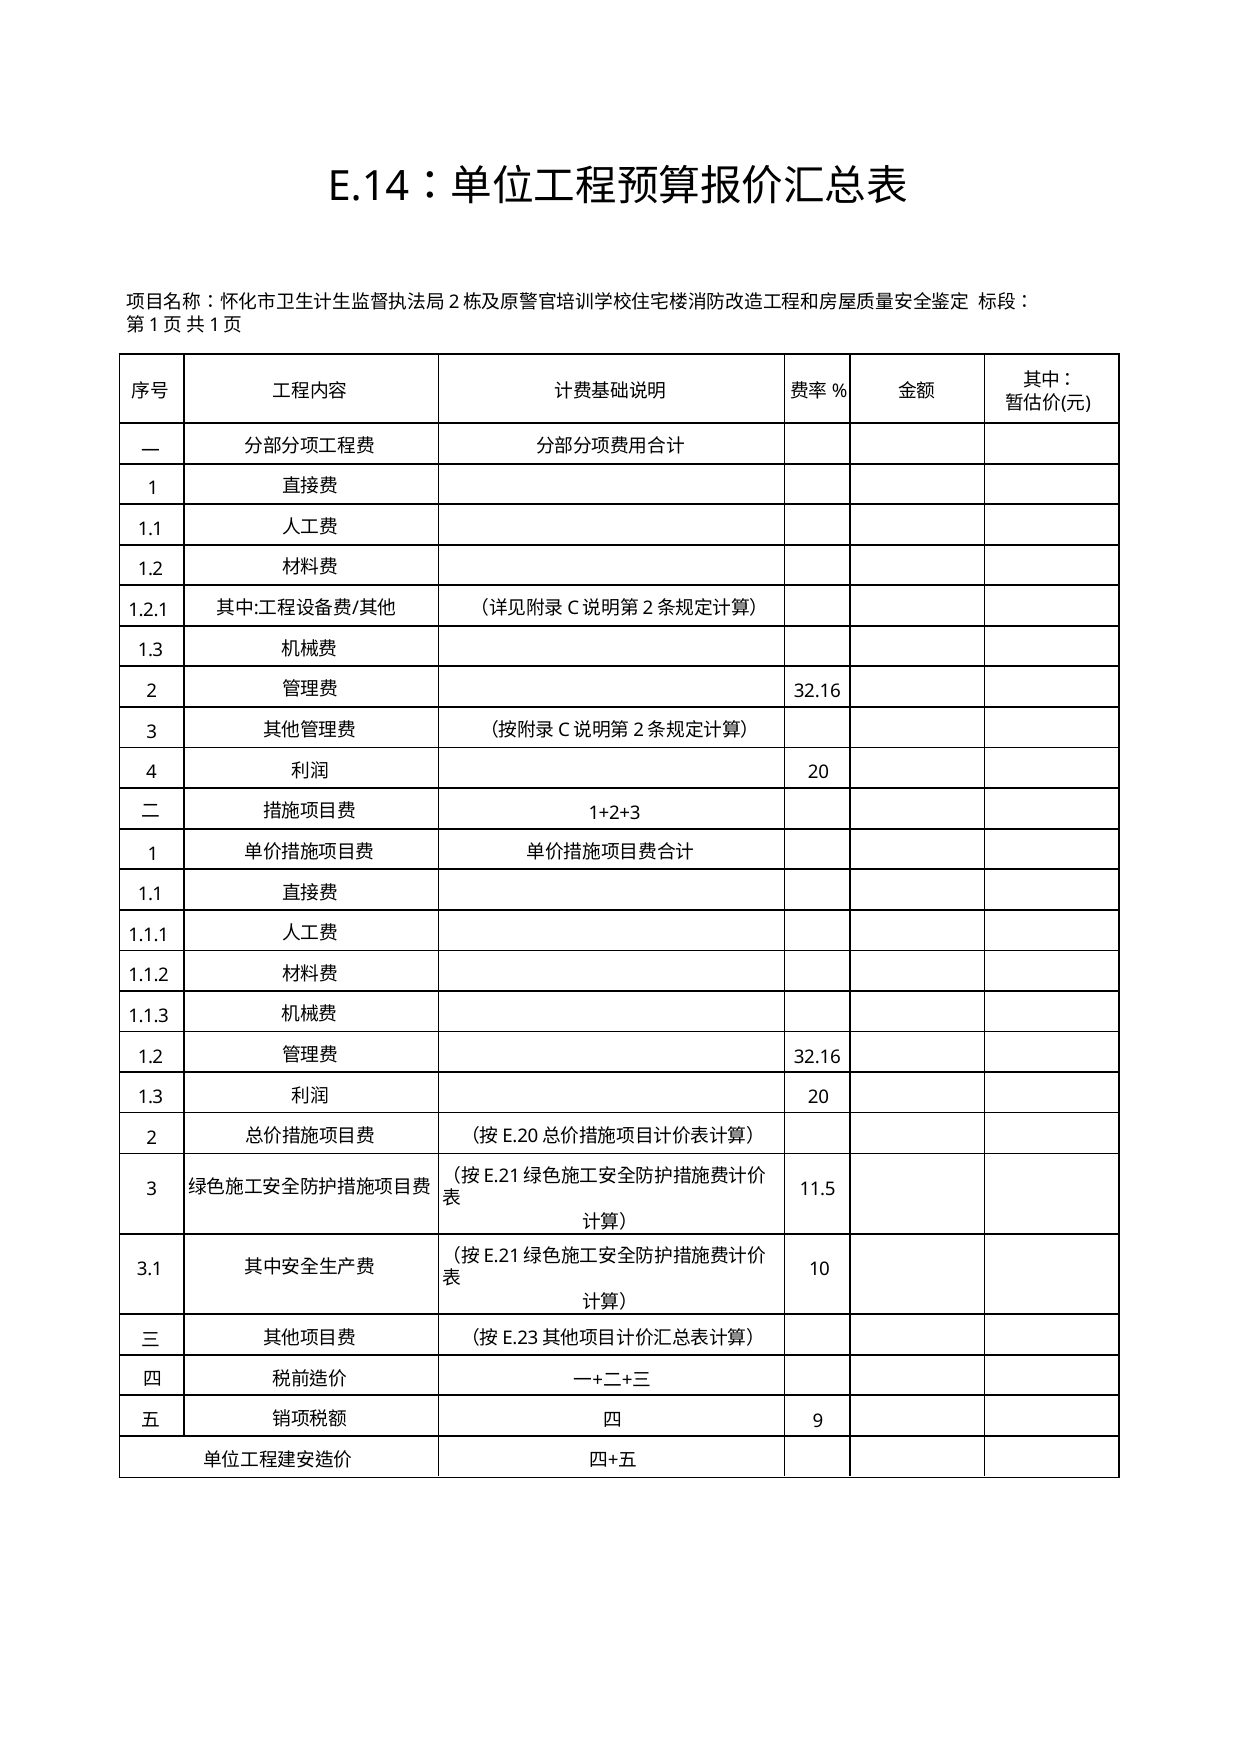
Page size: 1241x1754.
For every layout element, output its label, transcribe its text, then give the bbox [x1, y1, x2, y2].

table_cell 9 [785, 1396, 849, 1435]
table_cell [985, 465, 1118, 503]
table_cell [985, 992, 1118, 1031]
table_cell [439, 465, 784, 503]
table_cell 1 [120, 465, 183, 503]
table_cell （按附录C说明第2条规定计算） [439, 708, 784, 747]
table_header 费率 % [785, 355, 849, 422]
table_cell 单价措施项目费 [185, 830, 438, 868]
table_cell [851, 911, 984, 949]
table_cell [985, 1315, 1118, 1354]
table_cell [985, 1154, 1118, 1233]
table_cell [439, 1073, 784, 1112]
text E.14：单位工程预算报价汇总表 [327, 159, 1121, 210]
table_cell 1.1.2 [120, 951, 183, 990]
table_cell （按E.23其他项目计价汇总表计算） [439, 1315, 784, 1354]
table_cell 4 [120, 748, 183, 787]
table_cell （按E.21绿色施工安全防护措施费计价表 计算） [439, 1235, 784, 1313]
table_cell [785, 870, 849, 909]
table_cell 机械费 [185, 992, 438, 1031]
table_cell 三 [120, 1315, 183, 1354]
table_cell 材料费 [185, 951, 438, 990]
table_cell [439, 911, 784, 949]
table_cell 32.16 [785, 667, 849, 706]
table_cell [785, 1356, 849, 1394]
table_cell 1.3 [120, 627, 183, 665]
table_cell 措施项目费 [185, 789, 438, 828]
table_cell 管理费 [185, 667, 438, 706]
table_cell 1.2.1 [120, 586, 183, 625]
table_cell 单价措施项目费合计 [439, 830, 784, 868]
table_cell [985, 1437, 1118, 1476]
table_cell 直接费 [185, 870, 438, 909]
table_cell [785, 911, 849, 949]
table_cell [785, 465, 849, 503]
table_cell 人工费 [185, 505, 438, 544]
table_cell [851, 1356, 984, 1394]
table_cell [439, 627, 784, 665]
table_cell （详见附录C说明第2条规定计算） [439, 586, 784, 625]
table_cell 3 [120, 1154, 183, 1233]
table_cell [851, 424, 984, 463]
table_cell [985, 951, 1118, 990]
table_cell [851, 667, 984, 706]
table_cell [851, 546, 984, 584]
table_cell [985, 546, 1118, 584]
table_cell 绿色施工安全防护措施项目费 [185, 1154, 438, 1233]
table_cell 单位工程建安造价 [120, 1437, 438, 1476]
table_cell （按E.21绿色施工安全防护措施费计价表 计算） [439, 1154, 784, 1233]
table_cell [785, 424, 849, 463]
table_cell [985, 586, 1118, 625]
table_cell [985, 911, 1118, 949]
table_cell [985, 870, 1118, 909]
table_cell [985, 424, 1118, 463]
table_cell 1.2 [120, 546, 183, 584]
table_cell [851, 1437, 984, 1476]
table_cell 五 [120, 1396, 183, 1435]
table_cell [851, 465, 984, 503]
table_cell [851, 1073, 984, 1112]
table_cell [851, 992, 984, 1031]
table_cell [985, 1356, 1118, 1394]
table_cell 四 [120, 1356, 183, 1394]
table_cell 材料费 [185, 546, 438, 584]
table_cell [785, 546, 849, 584]
table_cell [985, 1113, 1118, 1152]
table_header 计费基础说明 [439, 355, 784, 422]
table_cell 总价措施项目费 [185, 1113, 438, 1152]
table_cell [851, 789, 984, 828]
table_cell 20 [785, 748, 849, 787]
table_cell [439, 667, 784, 706]
table_cell 其中:工程设备费/其他 [185, 586, 438, 625]
table_cell 分部分项费用合计 [439, 424, 784, 463]
text 项目名称：怀化市卫生计生监督执法局2栋及原警官培训学校住宅楼消防改造工程和房屋质量安全鉴定 标段： 第1页 共1页 [126, 289, 1121, 337]
table_cell [851, 1113, 984, 1152]
table_cell [985, 789, 1118, 828]
table_cell 1+2+3 [439, 789, 784, 828]
table_header 序号 [120, 355, 183, 422]
table_cell 一+二+三 [439, 1356, 784, 1394]
table_cell [851, 748, 984, 787]
table_cell 其中安全生产费 [185, 1235, 438, 1313]
table_cell 二 [120, 789, 183, 828]
table_cell [785, 1113, 849, 1152]
table_cell [851, 830, 984, 868]
table_cell [985, 1073, 1118, 1112]
table_cell [985, 667, 1118, 706]
table_cell [785, 1437, 849, 1476]
table_cell [985, 748, 1118, 787]
table_cell [851, 1315, 984, 1354]
table_cell [851, 1235, 984, 1313]
table_cell 直接费 [185, 465, 438, 503]
table_cell 管理费 [185, 1032, 438, 1071]
table_cell [985, 708, 1118, 747]
table_cell [785, 708, 849, 747]
table_cell [785, 830, 849, 868]
table_cell [851, 1032, 984, 1071]
table_cell 2 [120, 1113, 183, 1152]
table_cell [985, 505, 1118, 544]
table_cell 3 [120, 708, 183, 747]
table_cell [785, 586, 849, 625]
table_cell 一 [120, 424, 183, 463]
table_cell [851, 1396, 984, 1435]
table_cell [851, 505, 984, 544]
table_cell 10 [785, 1235, 849, 1313]
table_cell [851, 1154, 984, 1233]
table_cell [851, 870, 984, 909]
table_cell [985, 1235, 1118, 1313]
table_cell [851, 586, 984, 625]
table_cell 1 [120, 830, 183, 868]
table_header 工程内容 [185, 355, 438, 422]
table_cell [785, 951, 849, 990]
table_cell [439, 546, 784, 584]
table_cell [785, 1315, 849, 1354]
table_cell 2 [120, 667, 183, 706]
table_cell 1.1.1 [120, 911, 183, 949]
table_cell （按E.20总价措施项目计价表计算） [439, 1113, 784, 1152]
table_cell [439, 1032, 784, 1071]
table_cell 分部分项工程费 [185, 424, 438, 463]
table_cell [851, 951, 984, 990]
table_cell [439, 870, 784, 909]
table_cell [439, 505, 784, 544]
table_cell [785, 992, 849, 1031]
table_cell 20 [785, 1073, 849, 1112]
table_cell 1.1.3 [120, 992, 183, 1031]
table_cell 其他管理费 [185, 708, 438, 747]
table_cell [785, 627, 849, 665]
table_cell 1.2 [120, 1032, 183, 1071]
table_cell [985, 1032, 1118, 1071]
table_cell 3.1 [120, 1235, 183, 1313]
table_cell [985, 1396, 1118, 1435]
table_cell 1.3 [120, 1073, 183, 1112]
table_cell 四 [439, 1396, 784, 1435]
table_cell 人工费 [185, 911, 438, 949]
table_cell 四+五 [439, 1437, 784, 1476]
table_cell [851, 708, 984, 747]
table_cell [439, 951, 784, 990]
table_cell [439, 992, 784, 1031]
table_cell 销项税额 [185, 1396, 438, 1435]
table_cell 1.1 [120, 505, 183, 544]
table_cell [985, 627, 1118, 665]
table_cell 32.16 [785, 1032, 849, 1071]
table_cell 利润 [185, 1073, 438, 1112]
table_cell [439, 748, 784, 787]
table_cell [985, 830, 1118, 868]
table_cell [785, 789, 849, 828]
table_cell 11.5 [785, 1154, 849, 1233]
table_cell 税前造价 [185, 1356, 438, 1394]
table_header 其中： 暂估价(元) [985, 355, 1118, 422]
table_cell 利润 [185, 748, 438, 787]
table_cell 1.1 [120, 870, 183, 909]
table_cell 机械费 [185, 627, 438, 665]
table_header 金额 [851, 355, 984, 422]
table_cell [785, 505, 849, 544]
table_cell [851, 627, 984, 665]
table_cell 其他项目费 [185, 1315, 438, 1354]
